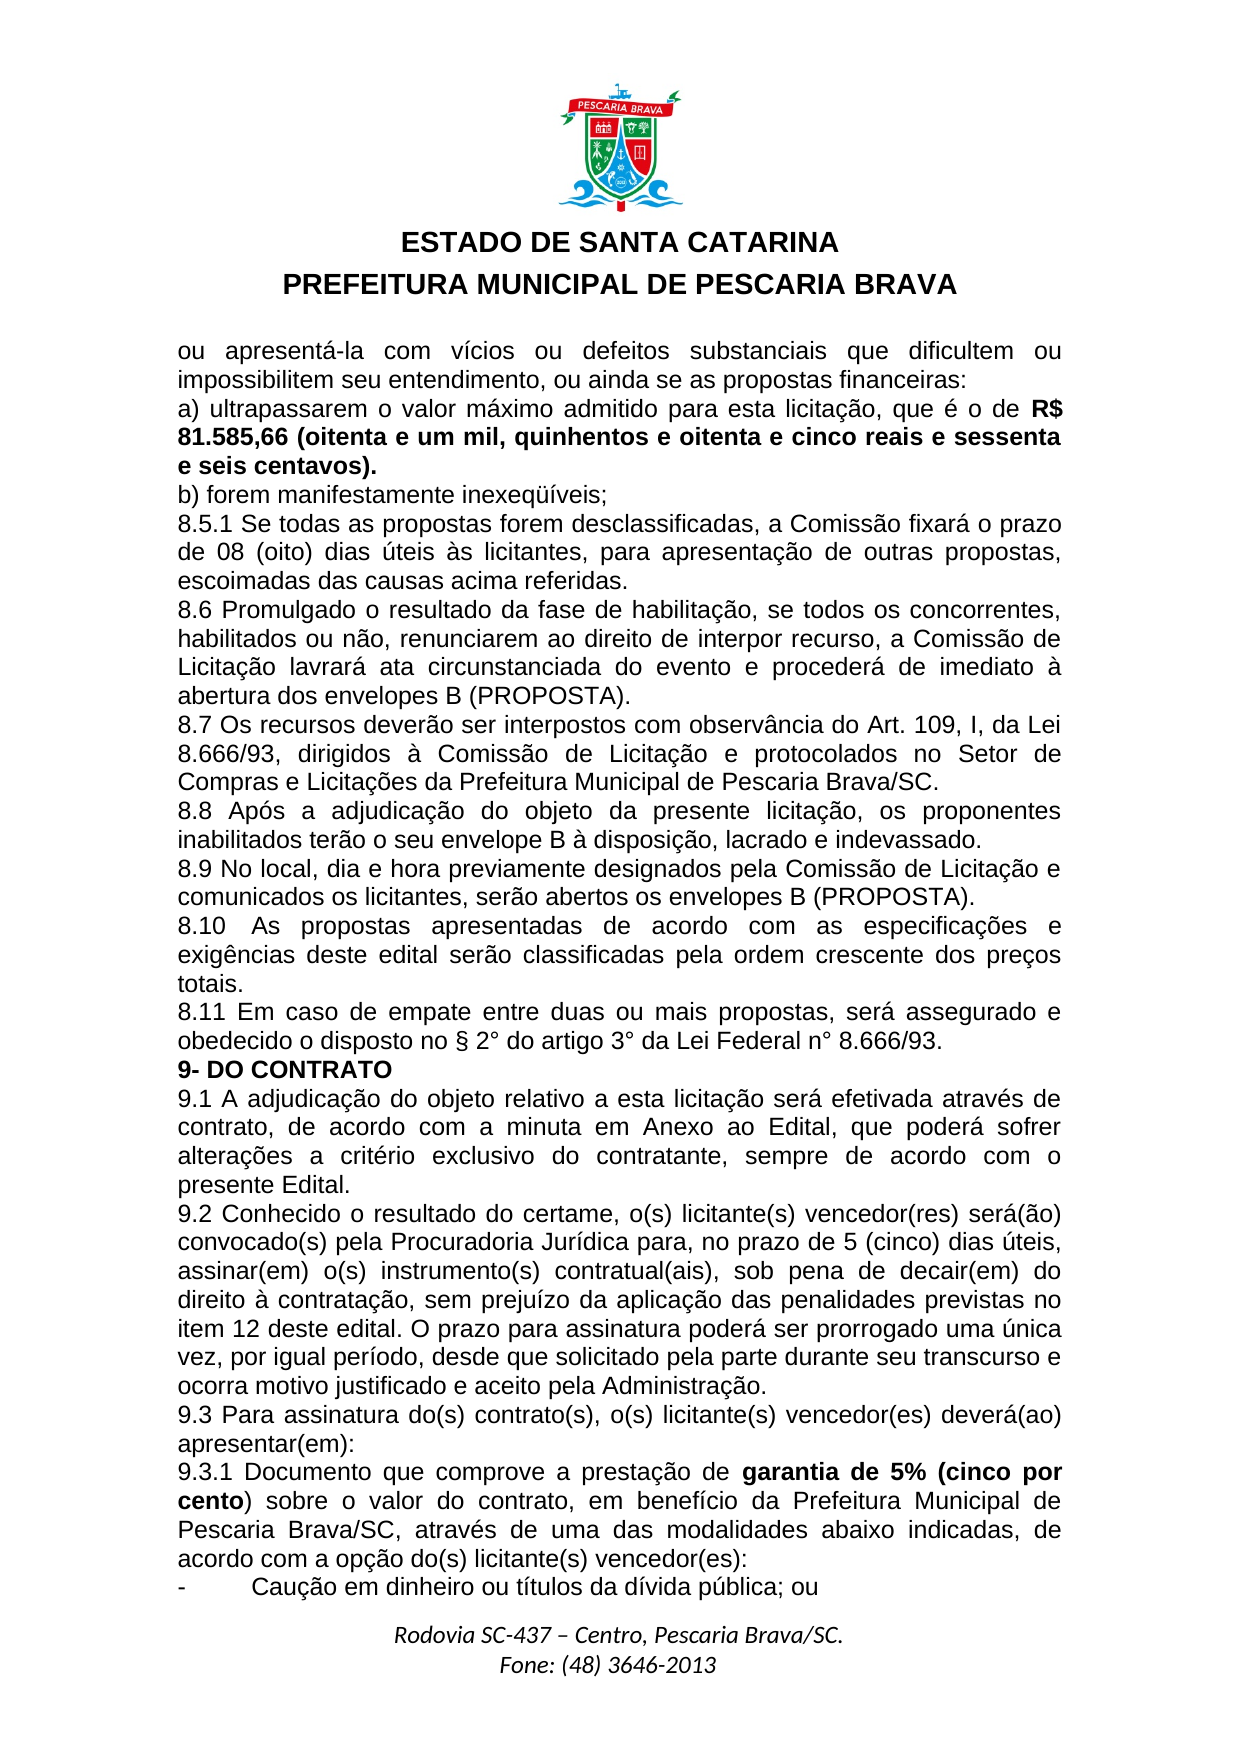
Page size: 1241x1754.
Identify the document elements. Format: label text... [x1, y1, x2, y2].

text 8.6 Promulgado o resultado da fase de habilitação, se todos os concorrentes, habilitados ou não, renunciarem ao direito de interpor recurso, a Comissão de Licitação lavrará ata circunstanciada do evento e procederá de imediato à abertura dos envelopes B (PROPOSTA). [177, 595, 1063, 710]
text 9.3.1 Documento que comprove a prestação de garantia de 5% (cinco por cento) sobre o valor do contrato, em benefício da Prefeitura Municipal de Pescaria Brava/SC, através de uma das modalidades abaixo indicadas, de acordo com a opção do(s) licitante(s) vencedor(es): [177, 1457, 1063, 1572]
text 8.8 Após a adjudicação do objeto da presente licitação, os proponentes inabilitados terão o seu envelope B à disposição, lacrado e indevassado. [177, 796, 1063, 853]
text 9.1 A adjudicação do objeto relativo a esta licitação será efetivada através de contrato, de acordo com a minuta em Anexo ao Edital, que poderá sofrer alterações a critério exclusivo do contratante, sempre de acordo com o presente Edital. [177, 1083, 1063, 1198]
text a) ultrapassarem o valor máximo admitido para esta licitação, que é o de R$ 81.585,66 (oitenta e um mil, quinhentos e oitenta e cinco reais e sessenta e seis centavos). [177, 393, 1063, 480]
text 9.3 Para assinatura do(s) contrato(s), o(s) licitante(s) vencedor(es) deverá(ao) apresentar(em): [177, 1400, 1063, 1457]
text 8.9 No local, dia e hora previamente designados pela Comissão de Licitação e comunicados os licitantes, serão abertos os envelopes B (PROPOSTA). [177, 853, 1063, 911]
text 8.11 Em caso de empate entre duas ou mais propostas, será assegurado e obedecido o disposto no § 2° do artigo 3° da Lei Federal n° 8.666/93. [177, 997, 1063, 1055]
text b) forem manifestamente inexeqüíveis; [177, 480, 1063, 508]
text 9.2 Conhecido o resultado do certame, o(s) licitante(s) vencedor(res) será(ão) convocado(s) pela Procuradoria Jurídica para, no prazo de 5 (cinco) dias úteis, assinar(em) o(s) instrumento(s) contratual(ais), sob pena de decair(em) do direito à contratação, sem prejuízo da aplicação das penalidades previstas no item 12 deste edital. O prazo para assinatura poderá ser prorrogado uma única vez, por igual período, desde que solicitado pela parte durante seu transcurso e ocorra motivo justificado e aceito pela Administração. [177, 1198, 1063, 1400]
text 8.10 As propostas apresentadas de acordo com as especificações e exigências deste edital serão classificadas pela ordem crescente dos preços totais. [177, 911, 1063, 997]
picture [509, 73, 732, 222]
text 8.5.1 Se todas as propostas forem desclassificadas, a Comissão fixará o prazo de 08 (oito) dias úteis às licitantes, para apresentação de outras propostas, escoimadas das causas acima referidas. [177, 508, 1063, 595]
text 8.7 Os recursos deverão ser interpostos com observância do Art. 109, I, da Lei 8.666/93, dirigidos à Comissão de Licitação e protocolados no Setor de Compras e Licitações da Prefeitura Municipal de Pescaria Brava/SC. [177, 710, 1063, 796]
text - Caução em dinheiro ou títulos da dívida pública; ou [177, 1572, 1063, 1601]
text 9- DO CONTRATO [177, 1055, 1063, 1083]
